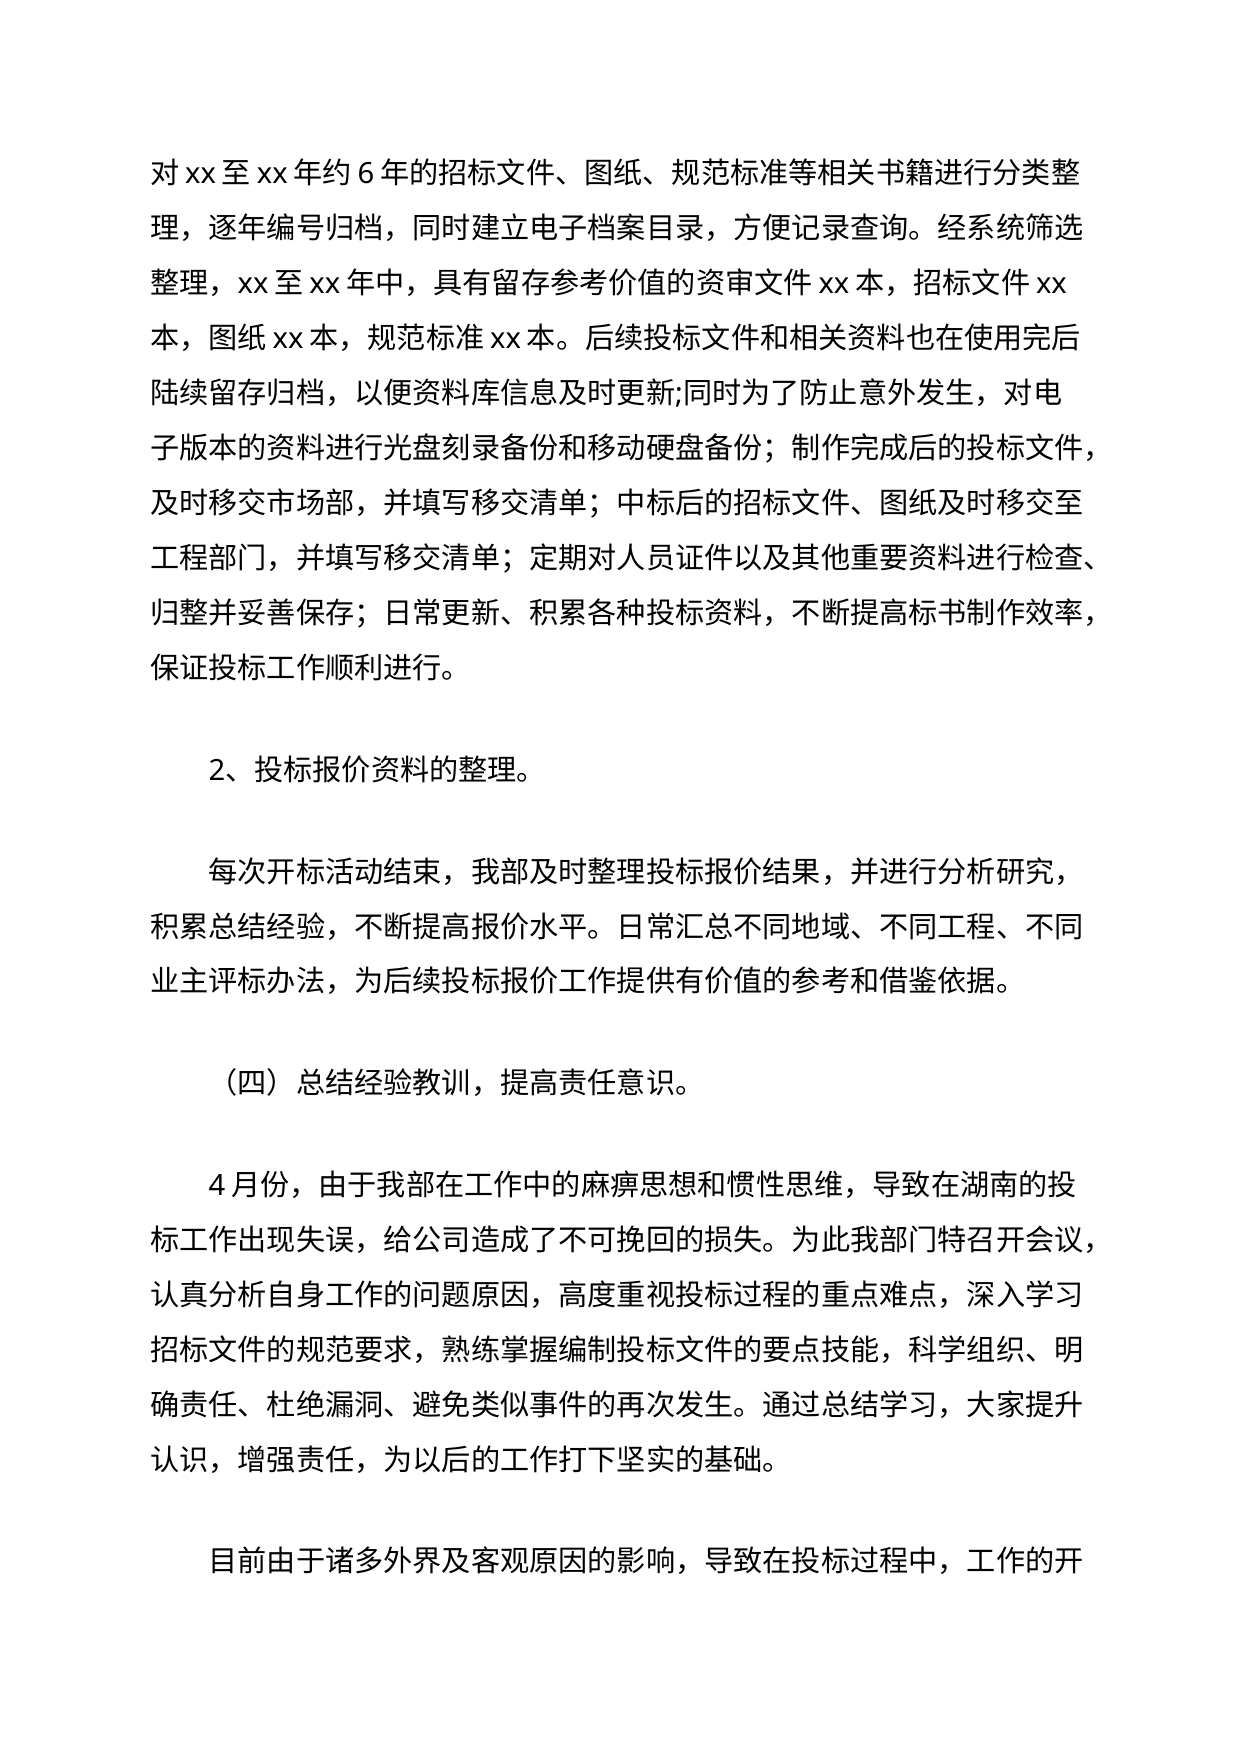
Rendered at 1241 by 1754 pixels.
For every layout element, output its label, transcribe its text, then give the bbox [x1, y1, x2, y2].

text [150, 150, 1090, 687]
text 每次开标活动结束，我部及时整理投标报价结果，并进行分析研究，积累总结经验，不断提高报价水平。日常汇总不同地域、不同工程、不同业主评标办法，为后续投标报价工作提供有价值的参考和借鉴依据。 [150, 848, 1090, 1000]
text （四）总结经验教训，提高责任意识。 [150, 1060, 1090, 1102]
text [150, 1538, 1090, 1580]
text 2、投标报价资料的整理。 [150, 746, 1090, 789]
text 4月份，由于我部在工作中的麻痹思想和惯性思维，导致在湖南的投标工作出现失误，给公司造成了不可挽回的损失。为此我部门特召开会议，认真分析自身工作的问题原因，高度重视投标过程的重点难点，深入学习招标文件的规范要求，熟练掌握编制投标文件的要点技能，科学组织、明确责任、杜绝漏洞、避免类似事件的再次发生。通过总结学习，大家提升认识，增强责任，为以后的工作打下坚实的基础。 [150, 1162, 1090, 1478]
